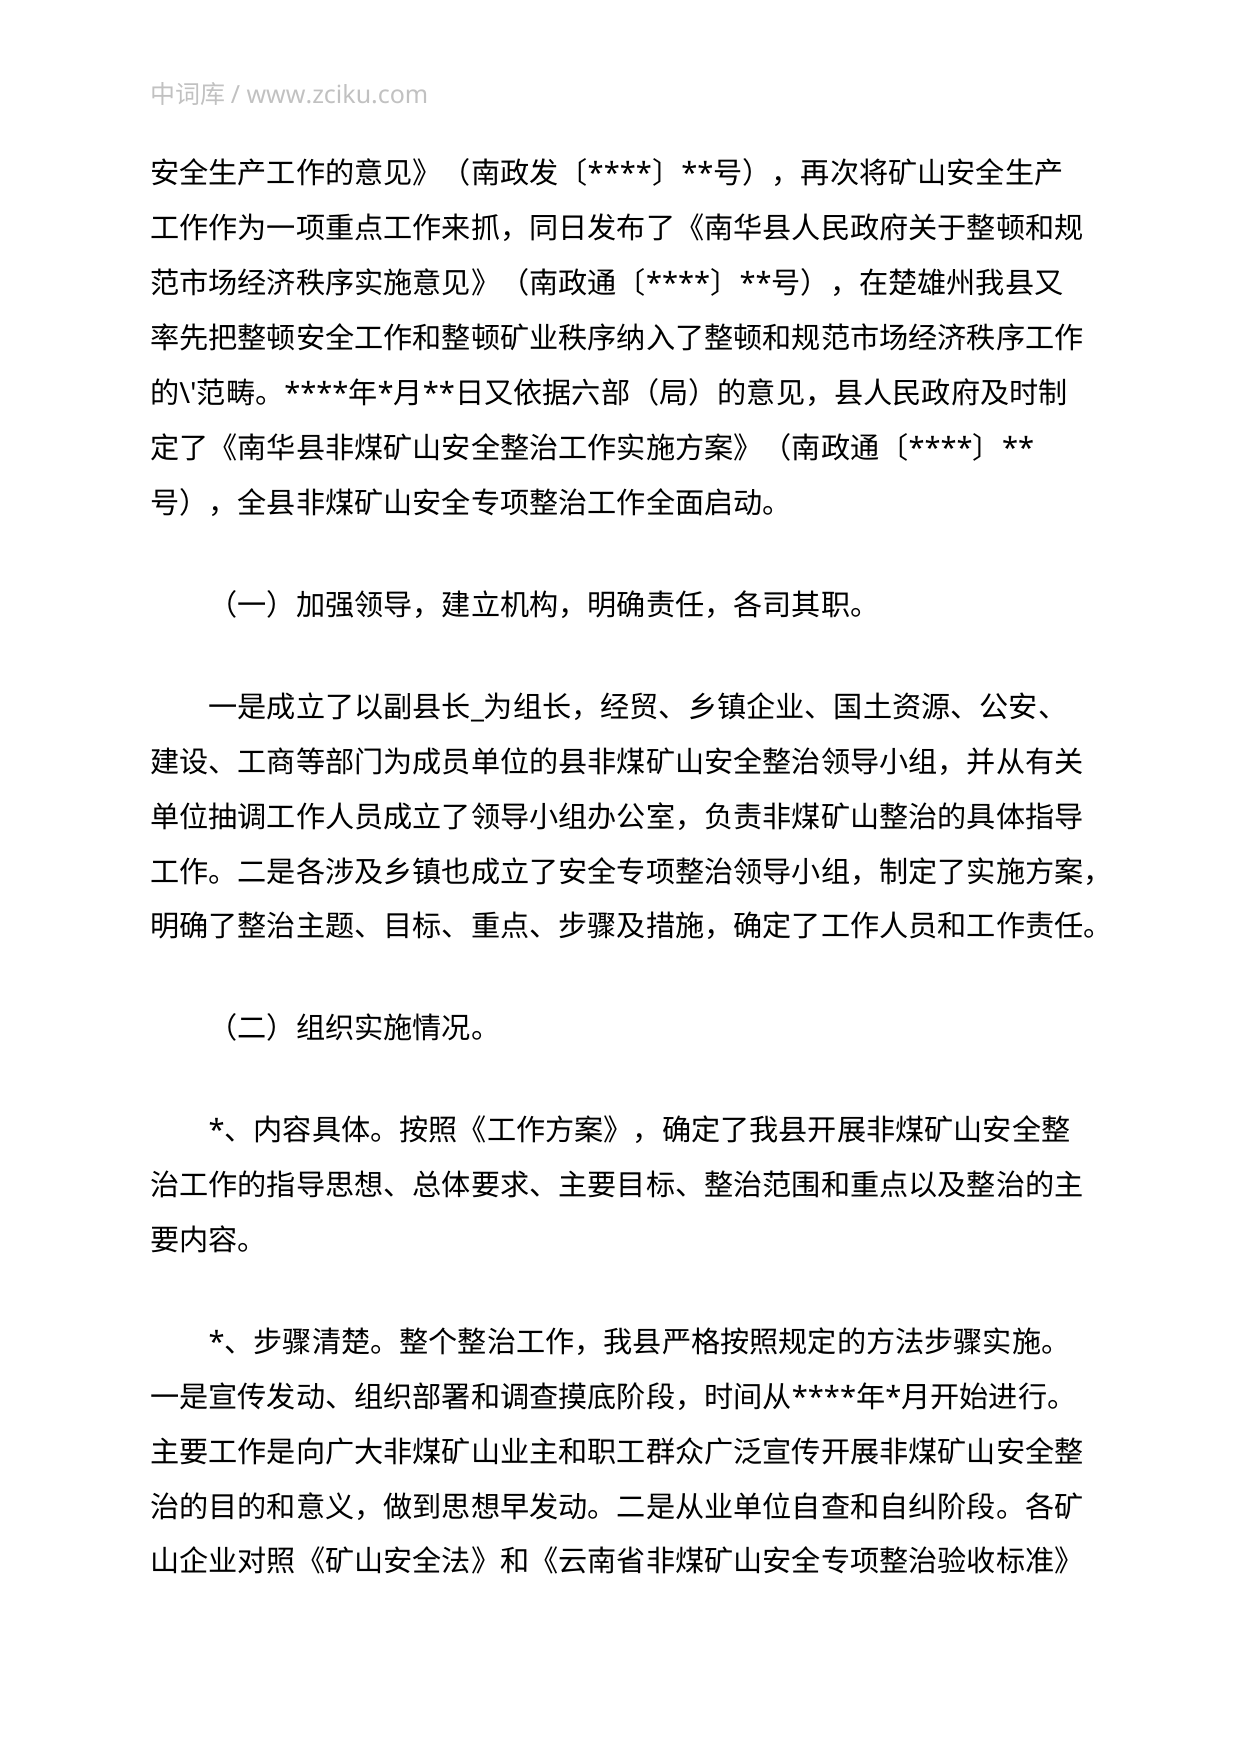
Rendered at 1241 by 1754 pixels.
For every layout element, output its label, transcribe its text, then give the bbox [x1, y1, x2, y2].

text *、内容具体。按照《工作方案》，确定了我县开展非煤矿山安全整治工作的指导思想、总体要求、主要目标、整治范围和重点以及整治的主要内容。 [150, 1107, 1090, 1259]
text 一是成立了以副县长_为组长，经贸、乡镇企业、国土资源、公安、建设、工商等部门为成员单位的县非煤矿山安全整治领导小组，并从有关单位抽调工作人员成立了领导小组办公室，负责非煤矿山整治的具体指导工作。二是各涉及乡镇也成立了安全专项整治领导小组，制定了实施方案，明确了整治主题、目标、重点、步骤及措施，确定了工作人员和工作责任。 [150, 683, 1090, 945]
text （二）组织实施情况。 [150, 1005, 1090, 1047]
text （一）加强领导，建立机构，明确责任，各司其职。 [150, 582, 1090, 624]
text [150, 1318, 1090, 1580]
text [150, 150, 1090, 522]
